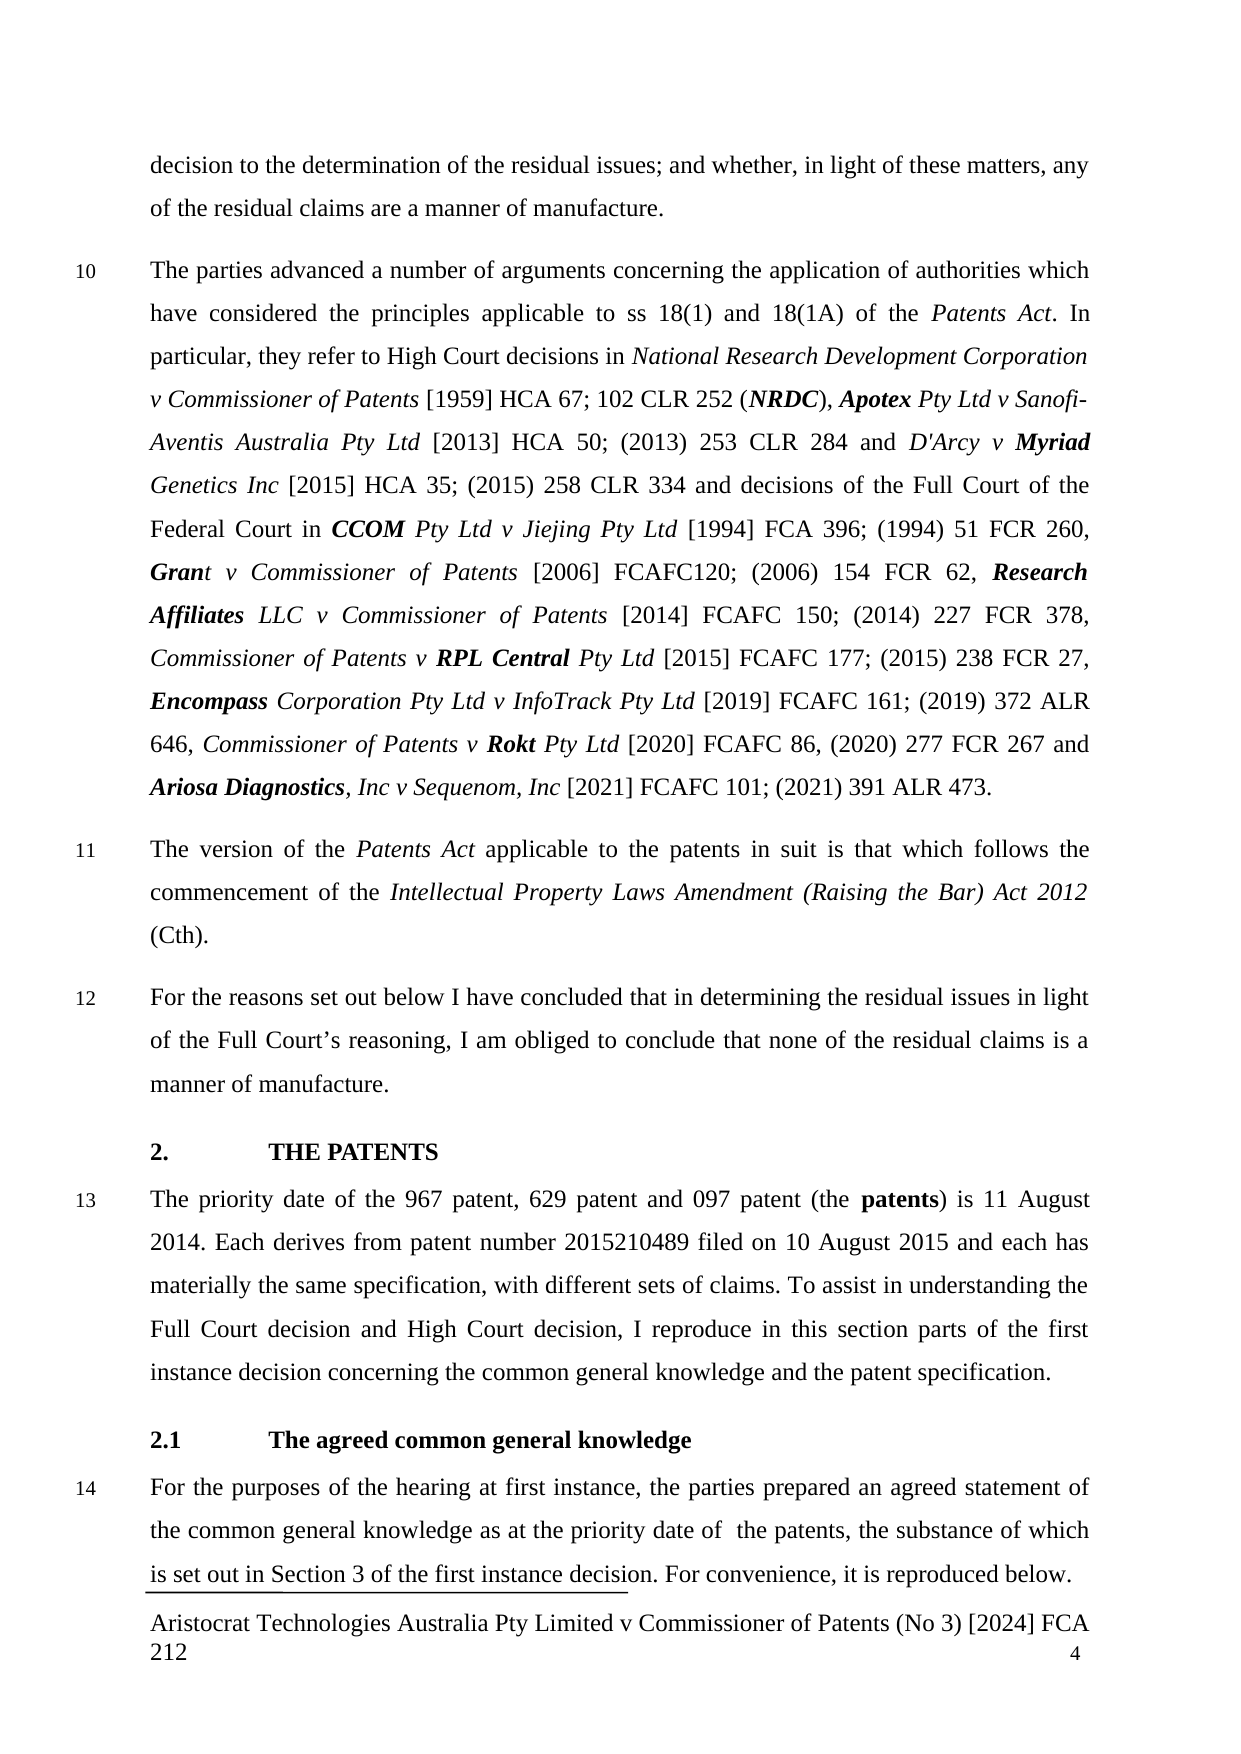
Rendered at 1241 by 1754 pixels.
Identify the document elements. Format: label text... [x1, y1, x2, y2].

subtitle 2.1 The agreed common general knowledge [150, 1425, 1090, 1454]
list 13 The priority date of the 967 patent, 629 patent and 097 patent (the patents) is 11 August 2014. Each derives from patent number 2015210489 filed on 10 August 2015 and each has materially the same specification, with different sets of claims. To assist in understanding the Full Court decision and High Court decision, I reproduce in this section parts of the first instance decision concerning the common general knowledge and the patent specification. [75, 1184, 1090, 1386]
list 10 The parties advanced a number of arguments concerning the application of authorities which have considered the principles applicable to ss 18(1) and 18(1A) of the Patents Act. In particular, they refer to High Court decisions in National Research Development Corporation v Commissioner of Patents [1959] HCA 67; 102 CLR 252 (NRDC), Apotex Pty Ltd v Sanofi-Aventis Australia Pty Ltd [2013] HCA 50; (2013) 253 CLR 284 and D'Arcy v Myriad Genetics Inc [2015] HCA 35; (2015) 258 CLR 334 and decisions of the Full Court of the Federal Court in CCOM Pty Ltd v Jiejing Pty Ltd [1994] FCA 396; (1994) 51 FCR 260, Grant v Commissioner of Patents [2006] FCAFC120; (2006) 154 FCR 62, Research Affiliates LLC v Commissioner of Patents [2014] FCAFC 150; (2014) 227 FCR 378, Commissioner of Patents v RPL Central Pty Ltd [2015] FCAFC 177; (2015) 238 FCR 27, Encompass Corporation Pty Ltd v InfoTrack Pty Ltd [2019] FCAFC 161; (2019) 372 ALR 646, Commissioner of Patents v Rokt Pty Ltd [2020] FCAFC 86, (2020) 277 FCR 267 and Ariosa Diagnostics, Inc v Sequenom, Inc [2021] FCAFC 101; (2021) 391 ALR 473. [75, 255, 1090, 801]
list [75, 150, 1090, 222]
subtitle 2. THE PATENTS [150, 1137, 1090, 1166]
list 12 For the reasons set out below I have concluded that in determining the residual issues in light of the Full Court’s reasoning, I am obliged to conclude that none of the residual claims is a manner of manufacture. [75, 982, 1090, 1097]
list 11 The version of the Patents Act applicable to the patents in suit is that which follows the commencement of the Intellectual Property Laws Amendment (Raising the Bar) Act 2012 (Cth). [75, 834, 1090, 949]
list 14 For the purposes of the hearing at first instance, the parties prepared an agreed statement of the common general knowledge as at the priority date of the patents, the substance of which is set out in Section 3 of the first instance decision. For convenience, it is reproduced below. [75, 1472, 1090, 1587]
